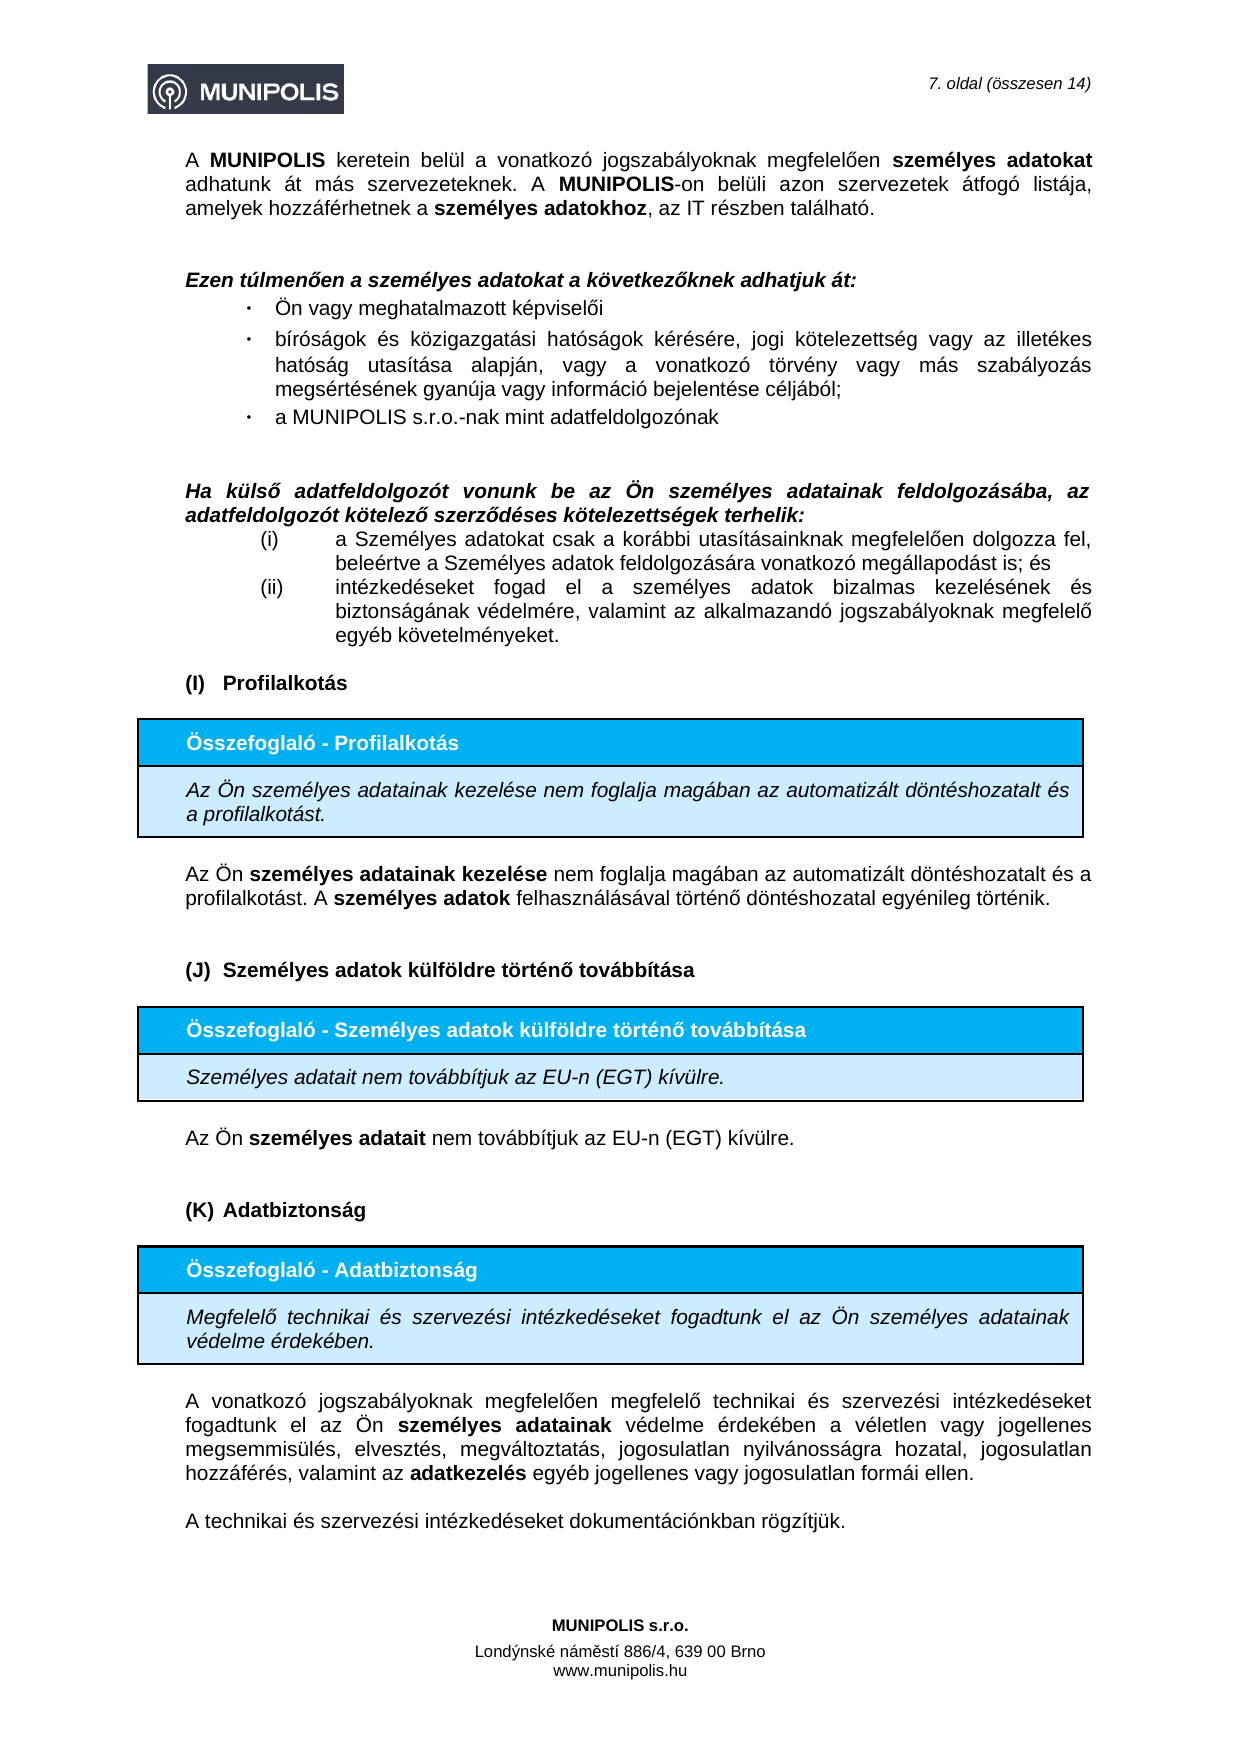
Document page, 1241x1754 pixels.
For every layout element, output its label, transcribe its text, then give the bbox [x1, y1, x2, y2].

text Az Ön személyes adatainak kezelése nem foglalja magában az automatizált döntéshozatalt és a profilalkotást. A személyes adatok felhasználásával történő döntéshozatal egyénileg történik. [185, 862, 1093, 910]
text A technikai és szervezési intézkedéseket dokumentációnkban rögzítjük. [185, 1509, 1093, 1533]
text (J) Személyes adatok külföldre történő továbbítása [185, 958, 1093, 982]
table_header Összefoglaló - Személyes adatok külföldre történő továbbítása [139, 1008, 1082, 1053]
text A MUNIPOLIS keretein belül a vonatkozó jogszabályoknak megfelelően személyes adatokat adhatunk át más szervezeteknek. A MUNIPOLIS-on belüli azon szervezetek átfogó listája, amelyek hozzáférhetnek a személyes adatokhoz, az IT részben található. [185, 148, 1093, 219]
text (K) Adatbiztonság [185, 1197, 1093, 1221]
text (i) a Személyes adatokat csak a korábbi utasításainknak megfelelően dolgozza fel, beleértve a Személyes adatok feldolgozására vonatkozó megállapodást is; és [260, 527, 1093, 574]
text Ha külső adatfeldolgozót vonunk be az Ön személyes adatainak feldolgozásába, az adatfeldolgozót kötelező szerződéses kötelezettségek terhelik: [185, 479, 1093, 527]
picture [147, 64, 344, 114]
text Ezen túlmenően a személyes adatokat a következőknek adhatjuk át: [185, 267, 1093, 291]
text (I) Profilalkotás [185, 670, 1093, 694]
table_cell Megfelelő technikai és szervezési intézkedéseket fogadtunk el az Ön személyes adatainak védelme érdekében. [139, 1294, 1082, 1363]
table_header Összefoglaló - Profilalkotás [139, 720, 1082, 765]
text · a MUNIPOLIS s.r.o.-nak mint adatfeldolgozónak [246, 400, 1093, 431]
table_header Összefoglaló - Adatbiztonság [139, 1248, 1082, 1292]
table_cell Az Ön személyes adatainak kezelése nem foglalja magában az automatizált döntéshozatalt és a profilalkotást. [139, 767, 1082, 836]
text A vonatkozó jogszabályoknak megfelelően megfelelő technikai és szervezési intézkedéseket fogadtunk el az Ön személyes adatainak védelme érdekében a véletlen vagy jogellenes megsemmisülés, elvesztés, megváltoztatás, jogosulatlan nyilvánosságra hozatal, jogosulatlan hozzáférés, valamint az adatkezelés egyéb jogellenes vagy jogosulatlan formái ellen. [185, 1389, 1093, 1485]
text (ii) intézkedéseket fogad el a személyes adatok bizalmas kezelésének és biztonságának védelmére, valamint az alkalmazandó jogszabályoknak megfelelő egyéb követelményeket. [260, 574, 1093, 646]
text · Ön vagy meghatalmazott képviselői [246, 291, 1093, 322]
text · bíróságok és közigazgatási hatóságok kérésére, jogi kötelezettség vagy az illetékes hatóság utasítása alapján, vagy a vonatkozó törvény vagy más szabályozás megsértésének gyanúja vagy információ bejelentése céljából; [246, 322, 1093, 400]
table_cell Személyes adatait nem továbbítjuk az EU-n (EGT) kívülre. [139, 1055, 1082, 1099]
text Az Ön személyes adatait nem továbbítjuk az EU-n (EGT) kívülre. [185, 1126, 1093, 1149]
